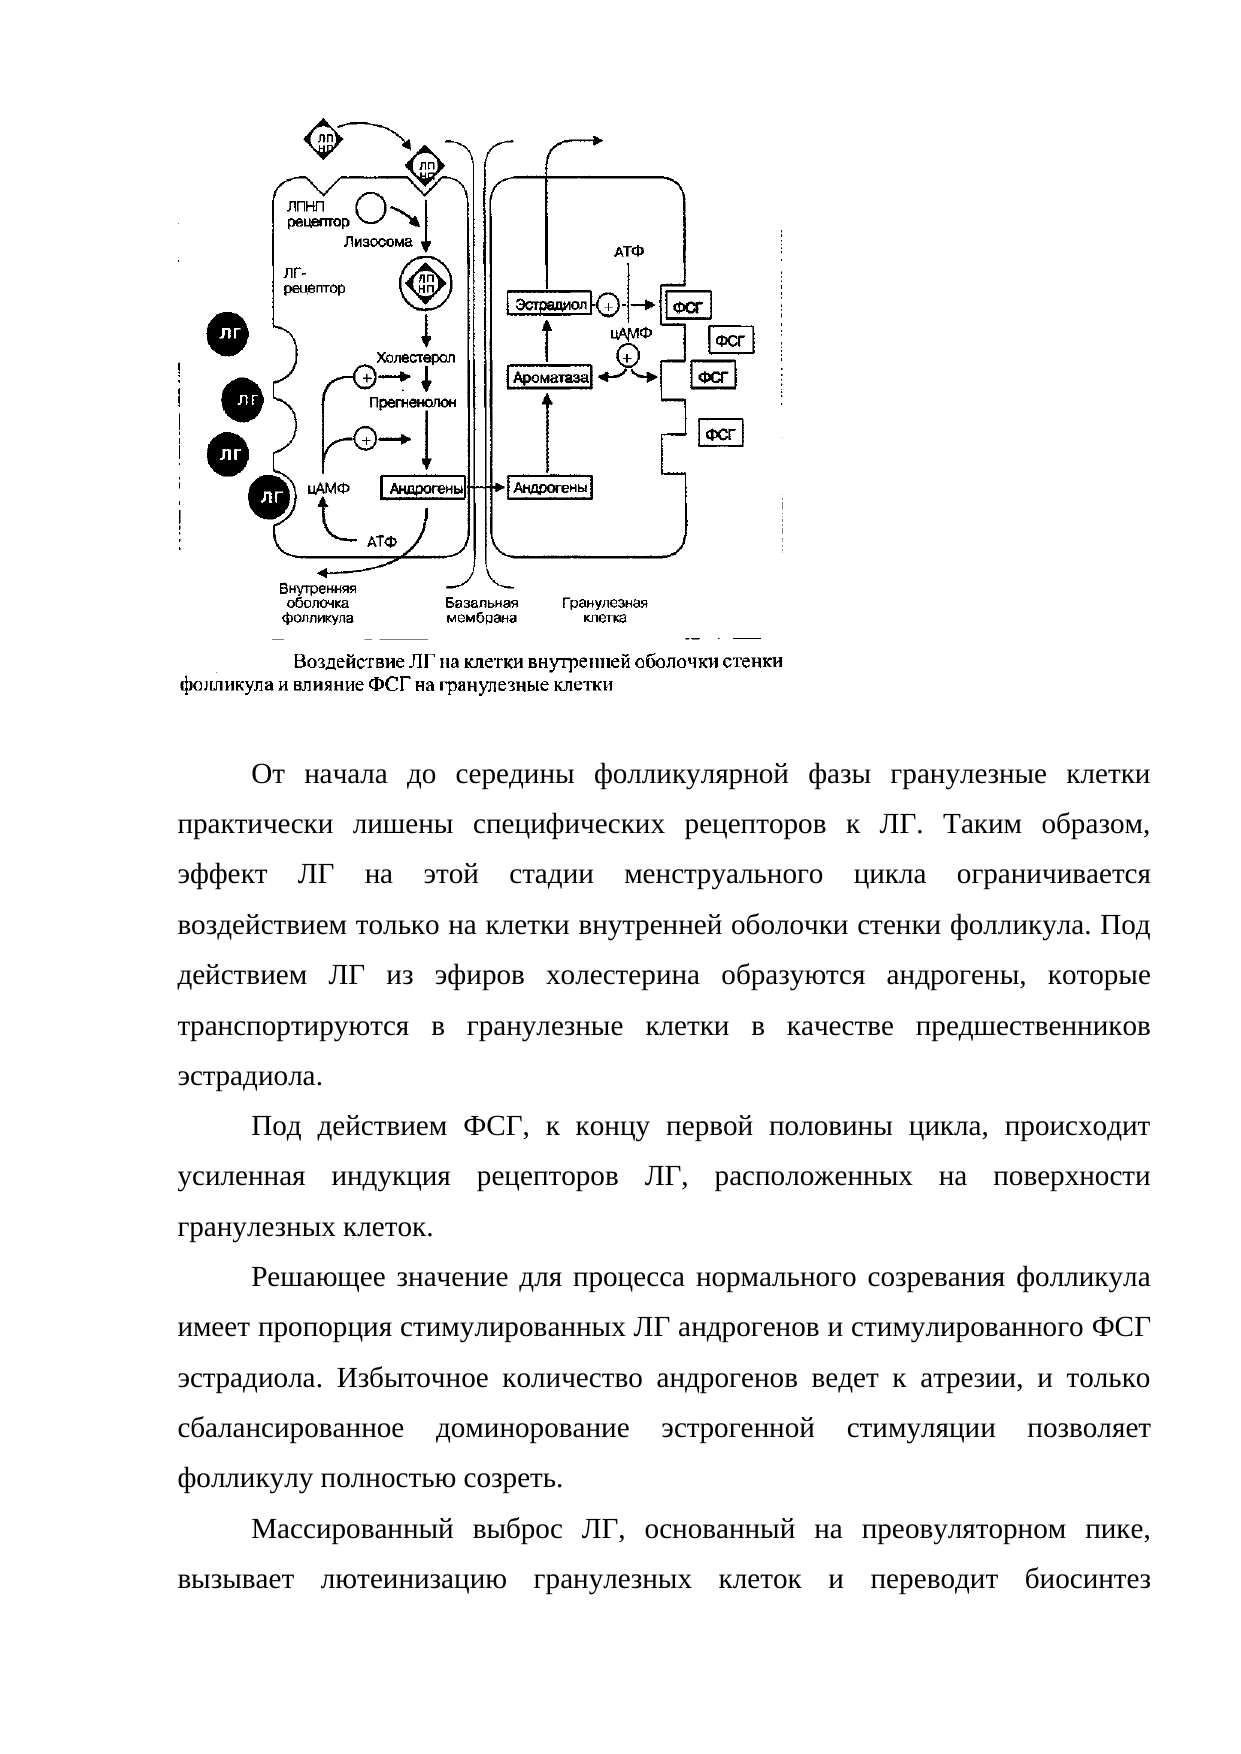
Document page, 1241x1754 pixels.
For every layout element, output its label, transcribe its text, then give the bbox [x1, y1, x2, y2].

picture [177, 118, 789, 706]
text Под действием ФСГ, к концу первой половины цикла, происходит усиленная индукция рецепторов ЛГ, расположенных на поверхности гранулезных клеток. [177, 1108, 1152, 1242]
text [177, 1511, 1152, 1594]
text Решающее значение для процесса нормального созревания фолликула имеет пропорция стимулированных ЛГ андрогенов и стимулированного ФСГ эстрадиола. Избыточное количество андрогенов ведет к атрезии, и только сбалансированное доминорование эстрогенной стимуляции позволяет фолликулу полностью созреть. [177, 1259, 1152, 1494]
text От начала до середины фолликулярной фазы гранулезные клетки практически лишены специфических рецепторов к ЛГ. Таким образом, эффект ЛГ на этой стадии менструального цикла ограничивается воздействием только на клетки внутренней оболочки стенки фолликула. Под действием ЛГ из эфиров холестерина образуются андрогены, которые транспортируются в гранулезные клетки в качестве предшественников эстрадиола. [177, 756, 1152, 1091]
